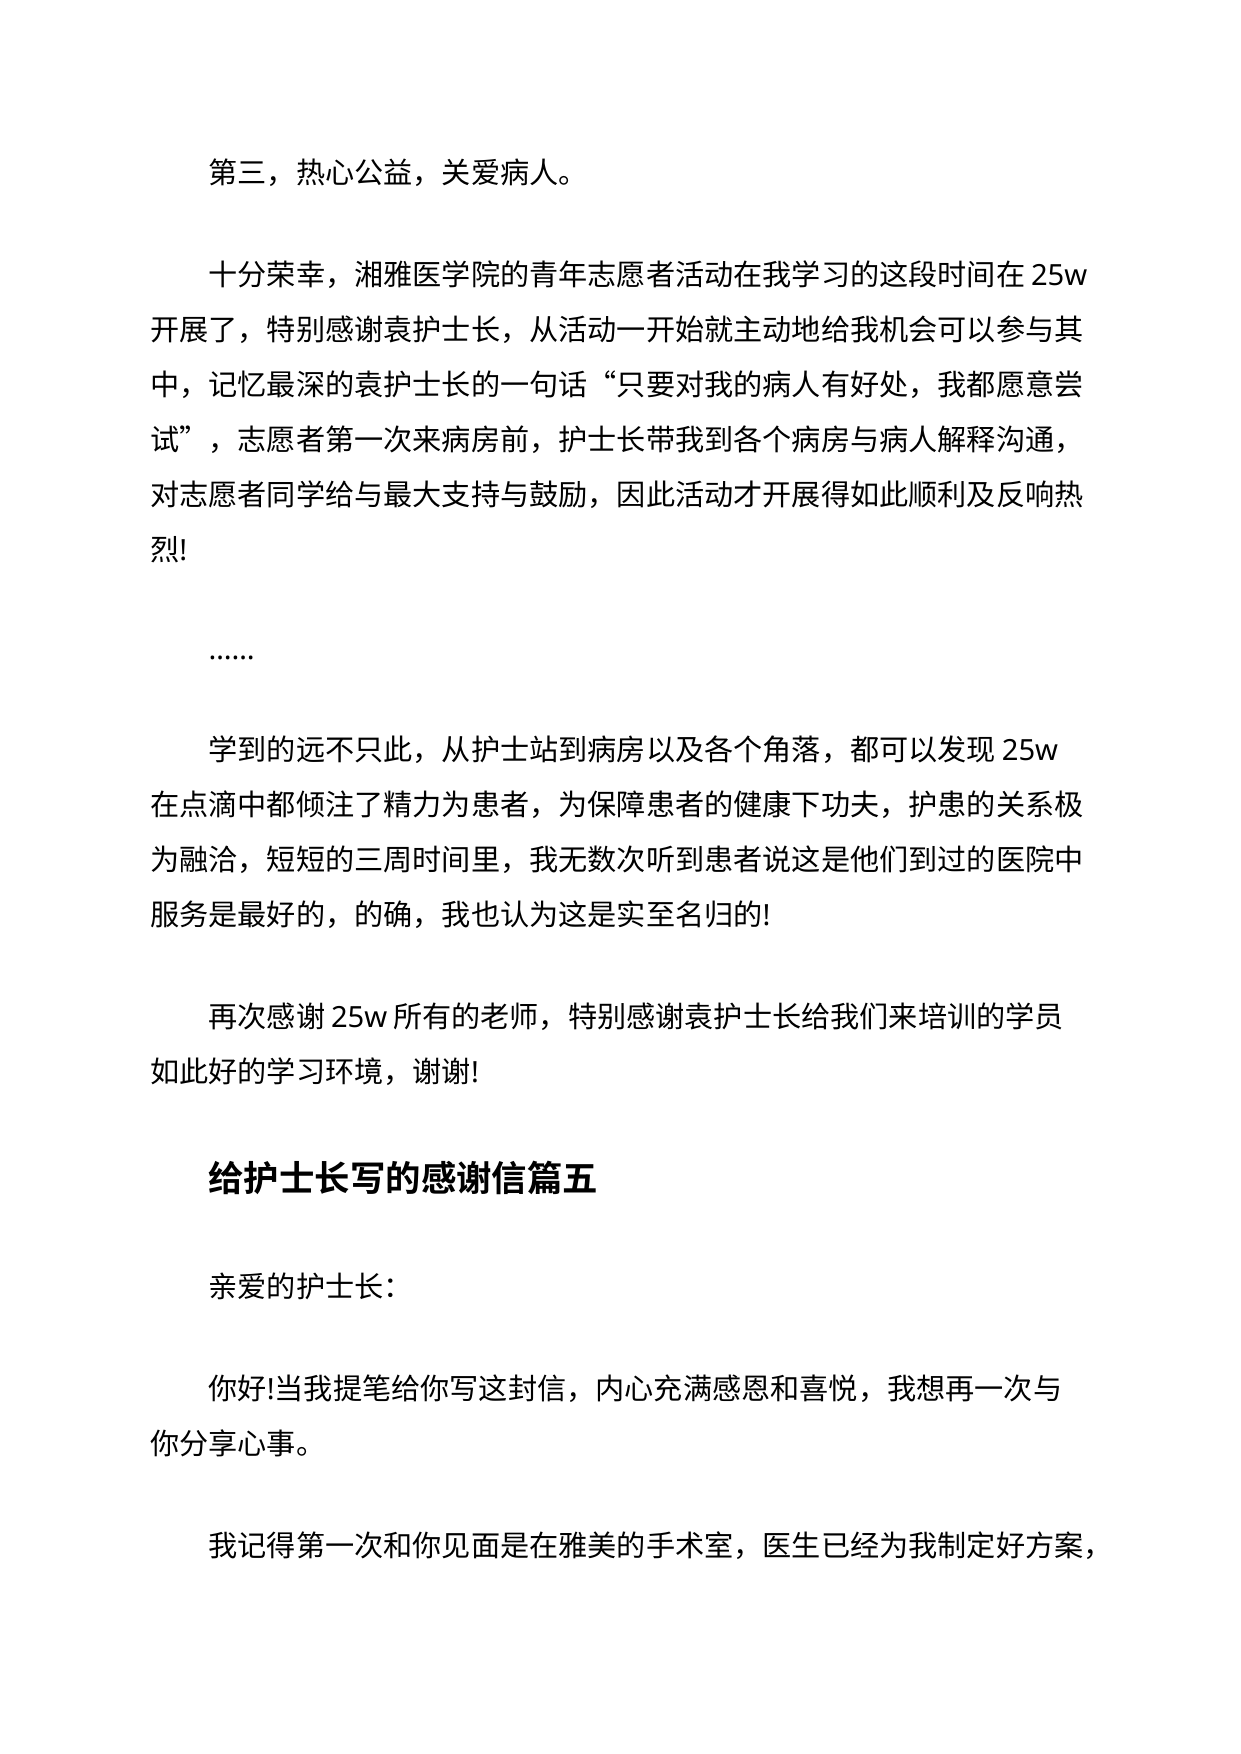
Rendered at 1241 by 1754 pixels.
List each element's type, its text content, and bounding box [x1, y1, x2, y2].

text 学到的远不只此，从护士站到病房以及各个角落，都可以发现25w在点滴中都倾注了精力为患者，为保障患者的健康下功夫，护患的关系极为融洽，短短的三周时间里，我无数次听到患者说这是他们到过的医院中服务是最好的，的确，我也认为这是实至名归的! [150, 727, 1090, 934]
text 亲爱的护士长： [150, 1264, 1090, 1306]
text 十分荣幸，湘雅医学院的青年志愿者活动在我学习的这段时间在25w开展了，特别感谢袁护士长，从活动一开始就主动地给我机会可以参与其中，记忆最深的袁护士长的一句话“只要对我的病人有好处，我都愿意尝试”，志愿者第一次来病房前，护士长带我到各个病房与病人解释沟通，对志愿者同学给与最大支持与鼓励，因此活动才开展得如此顺利及反响热烈! [150, 252, 1090, 569]
text 第三，热心公益，关爱病人。 [150, 150, 1090, 192]
text …… [150, 628, 1090, 668]
text 你好!当我提笔给你写这封信，内心充满感恩和喜悦，我想再一次与你分享心事。 [150, 1366, 1090, 1463]
text 再次感谢25w所有的老师，特别感谢袁护士长给我们来培训的学员如此好的学习环境，谢谢! [150, 993, 1090, 1091]
text 给护士长写的感谢信篇五 [150, 1151, 1090, 1202]
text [150, 1522, 1090, 1565]
